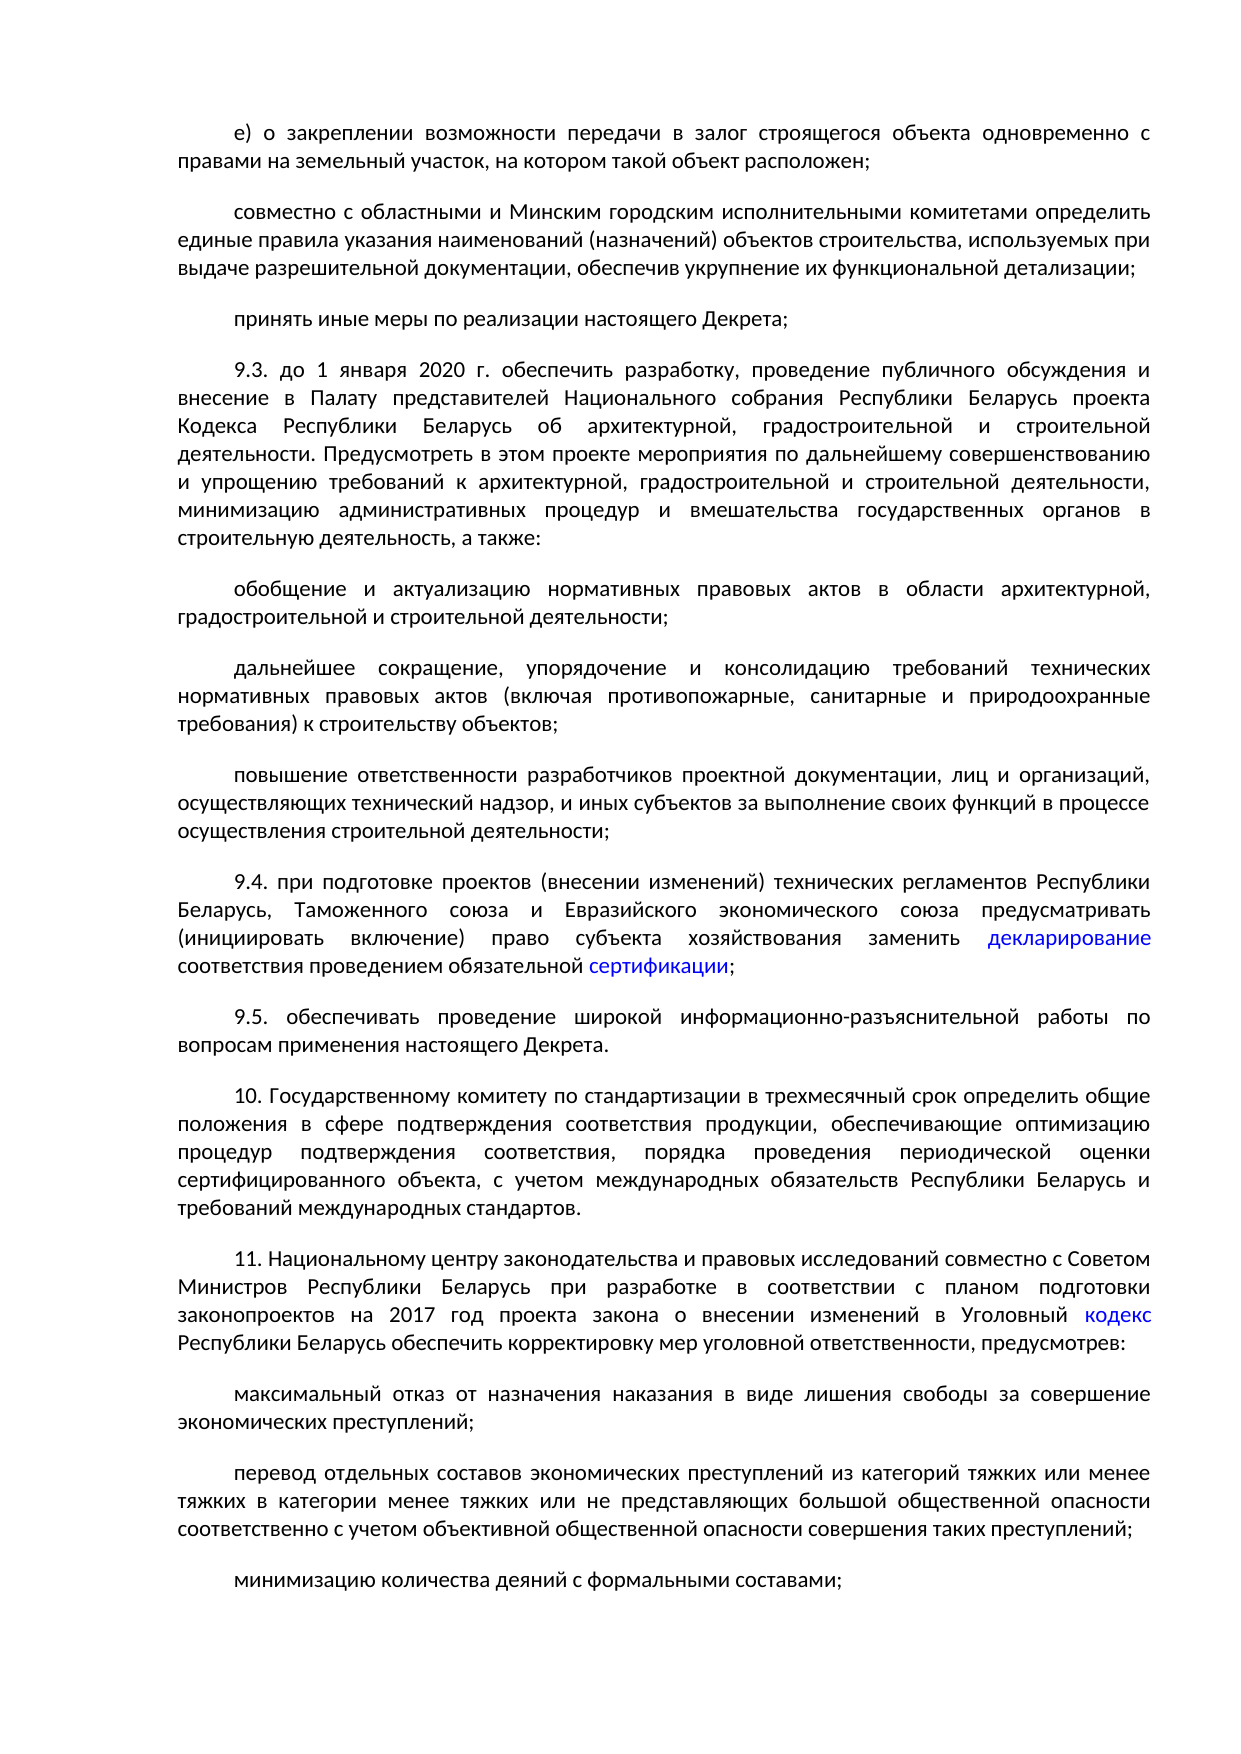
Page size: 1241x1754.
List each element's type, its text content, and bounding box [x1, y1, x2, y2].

text принять иные меры по реализации настоящего Декрета; [177, 304, 1152, 332]
text совместно с областными и Минским городским исполнительными комитетами определить единые правила указания наименований (назначений) объектов строительства, используемых при выдаче разрешительной документации, обеспечив укрупнение их функциональной детализации; [177, 197, 1152, 281]
text дальнейшее сокращение, упорядочение и консолидацию требований технических нормативных правовых актов (включая противопожарные, санитарные и природоохранные требования) к строительству объектов; [177, 653, 1152, 737]
text перевод отдельных составов экономических преступлений из категорий тяжких или менее тяжких в категории менее тяжких или не представляющих большой общественной опасности соответственно с учетом объективной общественной опасности совершения таких преступлений; [177, 1458, 1152, 1542]
text минимизацию количества деяний с формальными составами; [177, 1565, 1152, 1593]
text максимальный отказ от назначения наказания в виде лишения свободы за совершение экономических преступлений; [177, 1379, 1152, 1435]
text е) о закреплении возможности передачи в залог строящегося объекта одновременно с правами на земельный участок, на котором такой объект расположен; [177, 118, 1152, 174]
text 9.5. обеспечивать проведение широкой информационно-разъяснительной работы по вопросам применения настоящего Декрета. [177, 1002, 1152, 1058]
text обобщение и актуализацию нормативных правовых актов в области архитектурной, градостроительной и строительной деятельности; [177, 574, 1152, 630]
text 9.3. до 1 января 2020 г. обеспечить разработку, проведение публичного обсуждения и внесение в Палату представителей Национального собрания Республики Беларусь проекта Кодекса Республики Беларусь об архитектурной, градостроительной и строительной деятельности. Предусмотреть в этом проекте мероприятия по дальнейшему совершенствованию и упрощению требований к архитектурной, градостроительной и строительной деятельности, минимизацию административных процедур и вмешательства государственных органов в строительную деятельность, а также: [177, 355, 1152, 551]
text 9.4. при подготовке проектов (внесении изменений) технических регламентов Республики Беларусь, Таможенного союза и Евразийского экономического союза предусматривать (инициировать включение) право субъекта хозяйствования заменить декларирование соответствия проведением обязательной сертификации; [177, 867, 1152, 979]
text повышение ответственности разработчиков проектной документации, лиц и организаций, осуществляющих технический надзор, и иных субъектов за выполнение своих функций в процессе осуществления строительной деятельности; [177, 760, 1152, 844]
text 10. Государственному комитету по стандартизации в трехмесячный срок определить общие положения в сфере подтверждения соответствия продукции, обеспечивающие оптимизацию процедур подтверждения соответствия, порядка проведения периодической оценки сертифицированного объекта, с учетом международных обязательств Республики Беларусь и требований международных стандартов. [177, 1081, 1152, 1221]
text 11. Национальному центру законодательства и правовых исследований совместно с Советом Министров Республики Беларусь при разработке в соответствии с планом подготовки законопроектов на 2017 год проекта закона о внесении изменений в Уголовный кодекс Республики Беларусь обеспечить корректировку мер уголовной ответственности, предусмотрев: [177, 1244, 1152, 1356]
